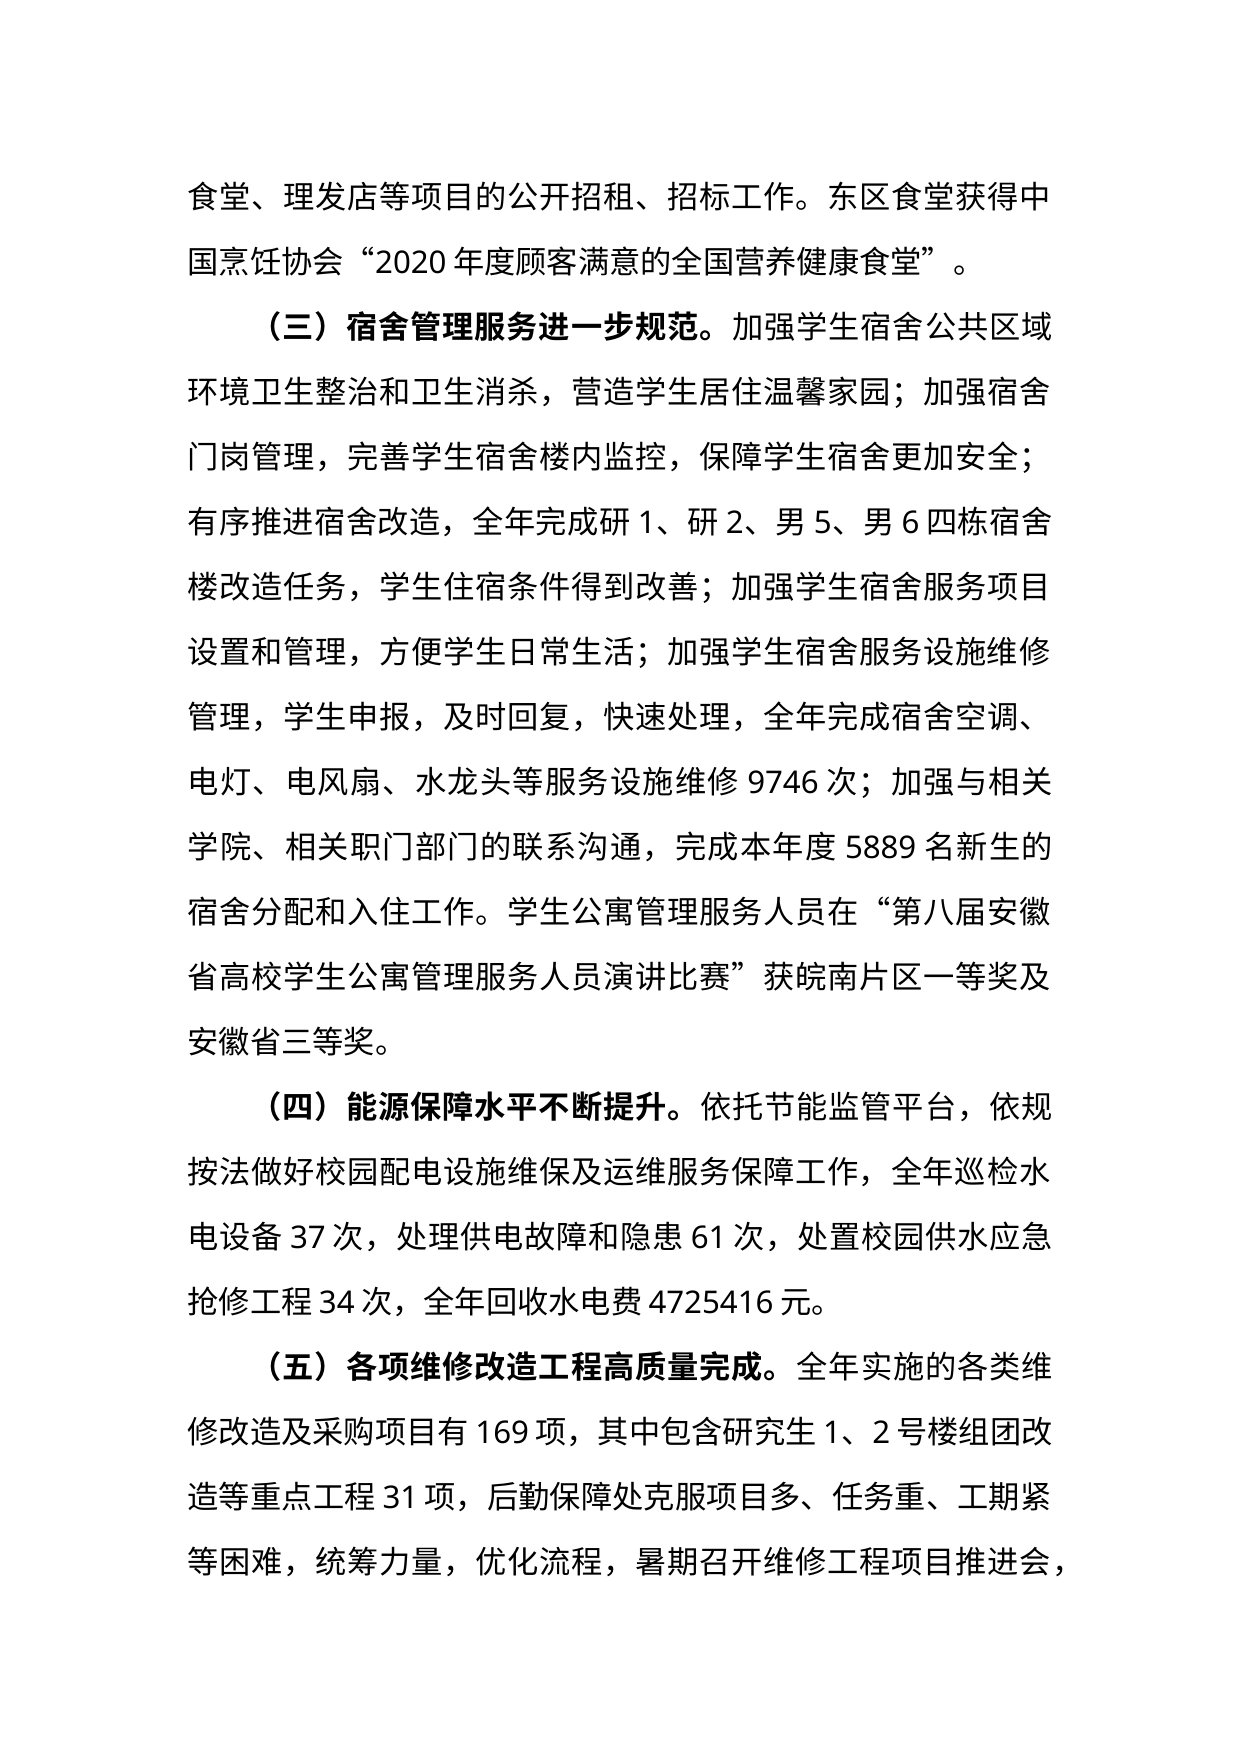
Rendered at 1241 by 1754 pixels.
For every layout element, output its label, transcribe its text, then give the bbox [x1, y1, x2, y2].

text （四）能源保障水平不断提升。依托节能监管平台，依规按法做好校园配电设施维保及运维服务保障工作，全年巡检水电设备37次，处理供电故障和隐患61次，处置校园供水应急抢修工程34次，全年回收水电费4725416元。 [187, 1072, 1053, 1332]
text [187, 1332, 1053, 1592]
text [187, 162, 1053, 292]
text （三）宿舍管理服务进一步规范。加强学生宿舍公共区域环境卫生整治和卫生消杀，营造学生居住温馨家园；加强宿舍门岗管理，完善学生宿舍楼内监控，保障学生宿舍更加安全；有序推进宿舍改造，全年完成研1、研2、男5、男6四栋宿舍楼改造任务，学生住宿条件得到改善；加强学生宿舍服务项目设置和管理，方便学生日常生活；加强学生宿舍服务设施维修管理，学生申报，及时回复，快速处理，全年完成宿舍空调、电灯、电风扇、水龙头等服务设施维修9746次；加强与相关学院、相关职门部门的联系沟通，完成本年度5889名新生的宿舍分配和入住工作。学生公寓管理服务人员在“第八届安徽省高校学生公寓管理服务人员演讲比赛”获皖南片区一等奖及安徽省三等奖。 [187, 292, 1053, 1072]
